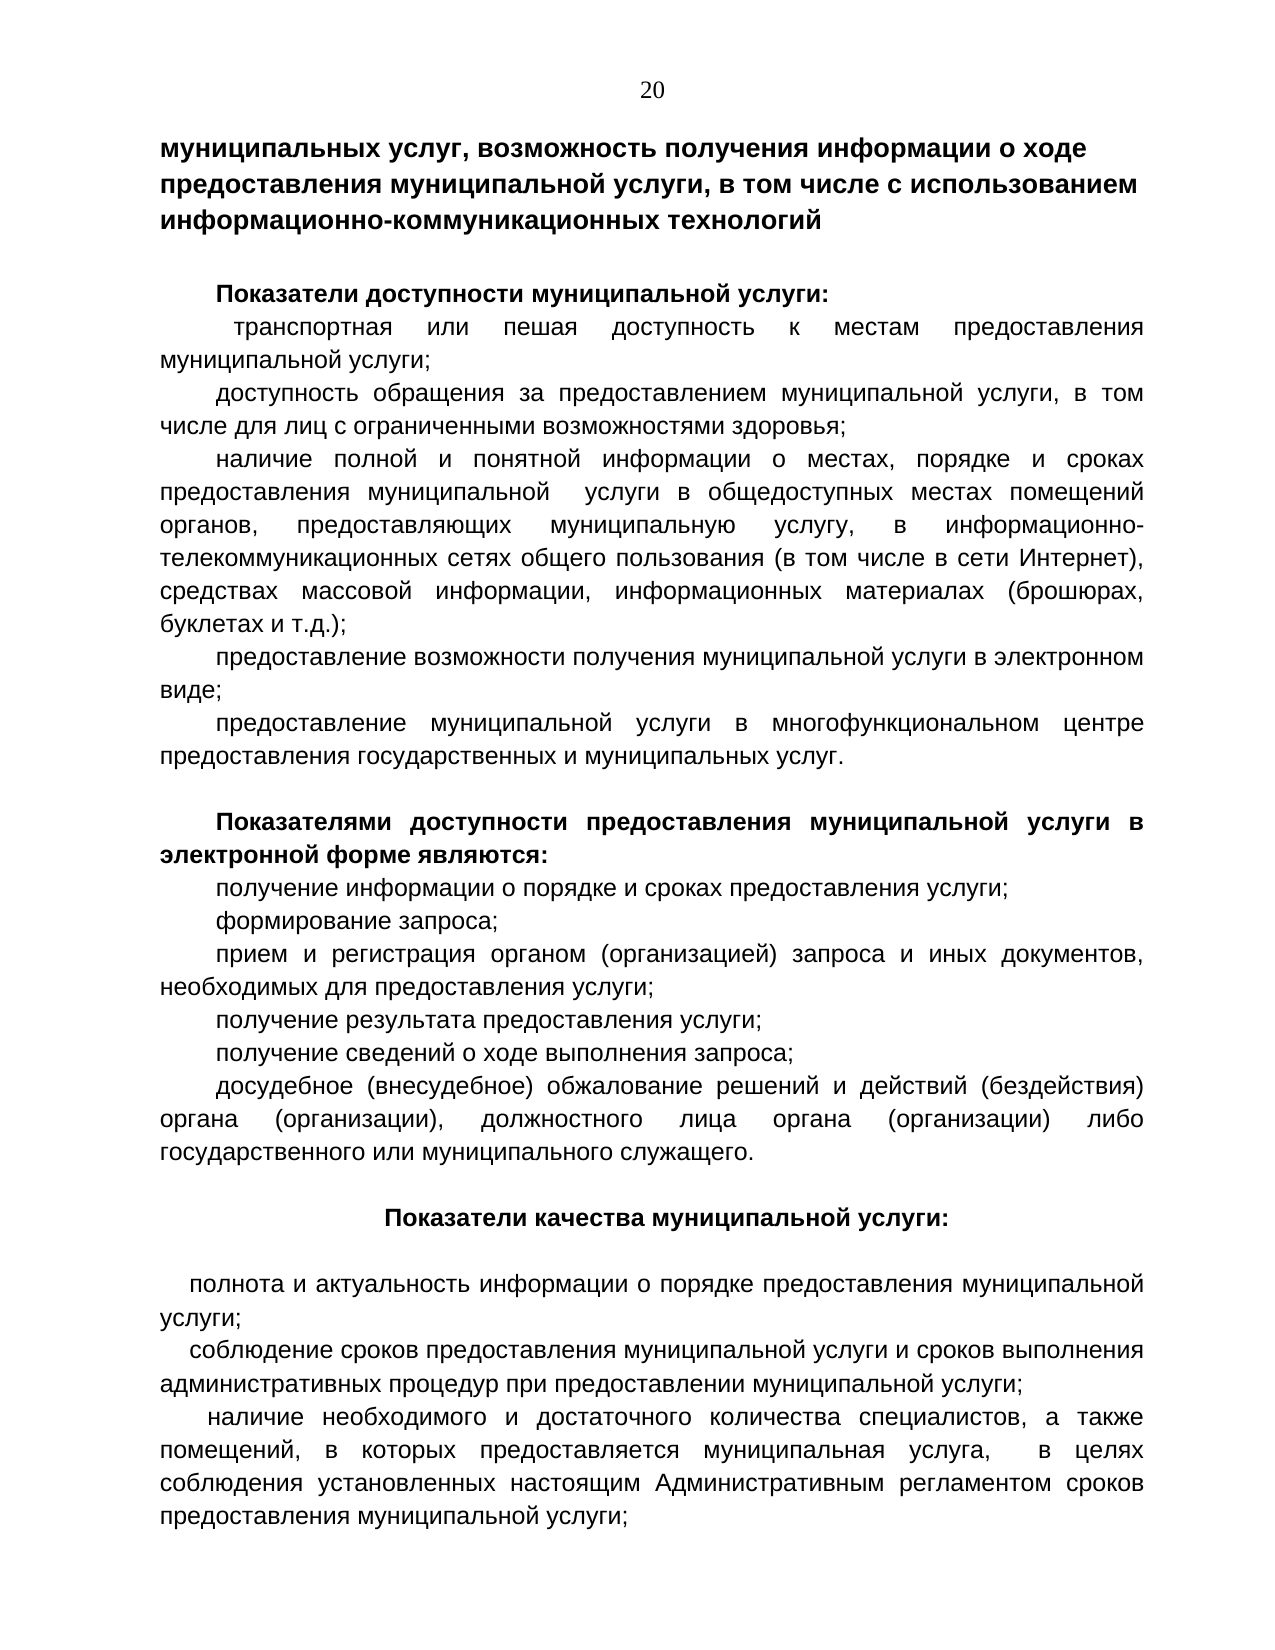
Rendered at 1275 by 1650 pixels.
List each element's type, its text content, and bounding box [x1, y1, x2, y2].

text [159, 132, 1145, 236]
text полнота и актуальность информации о порядке предоставления муниципальной услуги; [159, 1269, 1145, 1331]
text соблюдение сроков предоставления муниципальной услуги и сроков выполнения административных процедур при предоставлении муниципальной услуги; [159, 1336, 1145, 1397]
text Показатели доступности муниципальной услуги: [159, 279, 1145, 308]
text получение информации о порядке и сроках предоставления услуги; [159, 873, 1145, 902]
text досудебное (внесудебное) обжалование решений и действий (бездействия) органа (организации), должностного лица органа (организации) либо государственного или муниципального служащего. [159, 1071, 1145, 1166]
text Показателями доступности предоставления муниципальной услуги в электронной форме являются: [159, 807, 1145, 869]
text формирование запроса; [159, 906, 1145, 935]
text наличие необходимого и достаточного количества специалистов, а также помещений, в которых предоставляется муниципальная услуга, в целях соблюдения установленных настоящим Административным регламентом сроков предоставления муниципальной услуги; [159, 1402, 1145, 1529]
text получение сведений о ходе выполнения запроса; [159, 1038, 1145, 1067]
text получение результата предоставления услуги; [159, 1005, 1145, 1034]
text транспортная или пешая доступность к местам предоставления муниципальной услуги; [159, 312, 1145, 374]
text доступность обращения за предоставлением муниципальной услуги, в том числе для лиц с ограниченными возможностями здоровья; [159, 378, 1145, 440]
text наличие полной и понятной информации о местах, порядке и сроках предоставления муниципальной услуги в общедоступных местах помещений органов, предоставляющих муниципальную услугу, в информационно-телекоммуникационных сетях общего пользования (в том числе в сети Интернет), средствах массовой информации, информационных материалах (брошюрах, буклетах и т.д.); [159, 444, 1145, 638]
text прием и регистрация органом (организацией) запроса и иных документов, необходимых для предоставления услуги; [159, 939, 1145, 1001]
text предоставление муниципальной услуги в многофункциональном центре предоставления государственных и муниципальных услуг. [159, 708, 1145, 770]
text Показатели качества муниципальной услуги: [159, 1203, 1145, 1232]
text предоставление возможности получения муниципальной услуги в электронном виде; [159, 642, 1145, 704]
